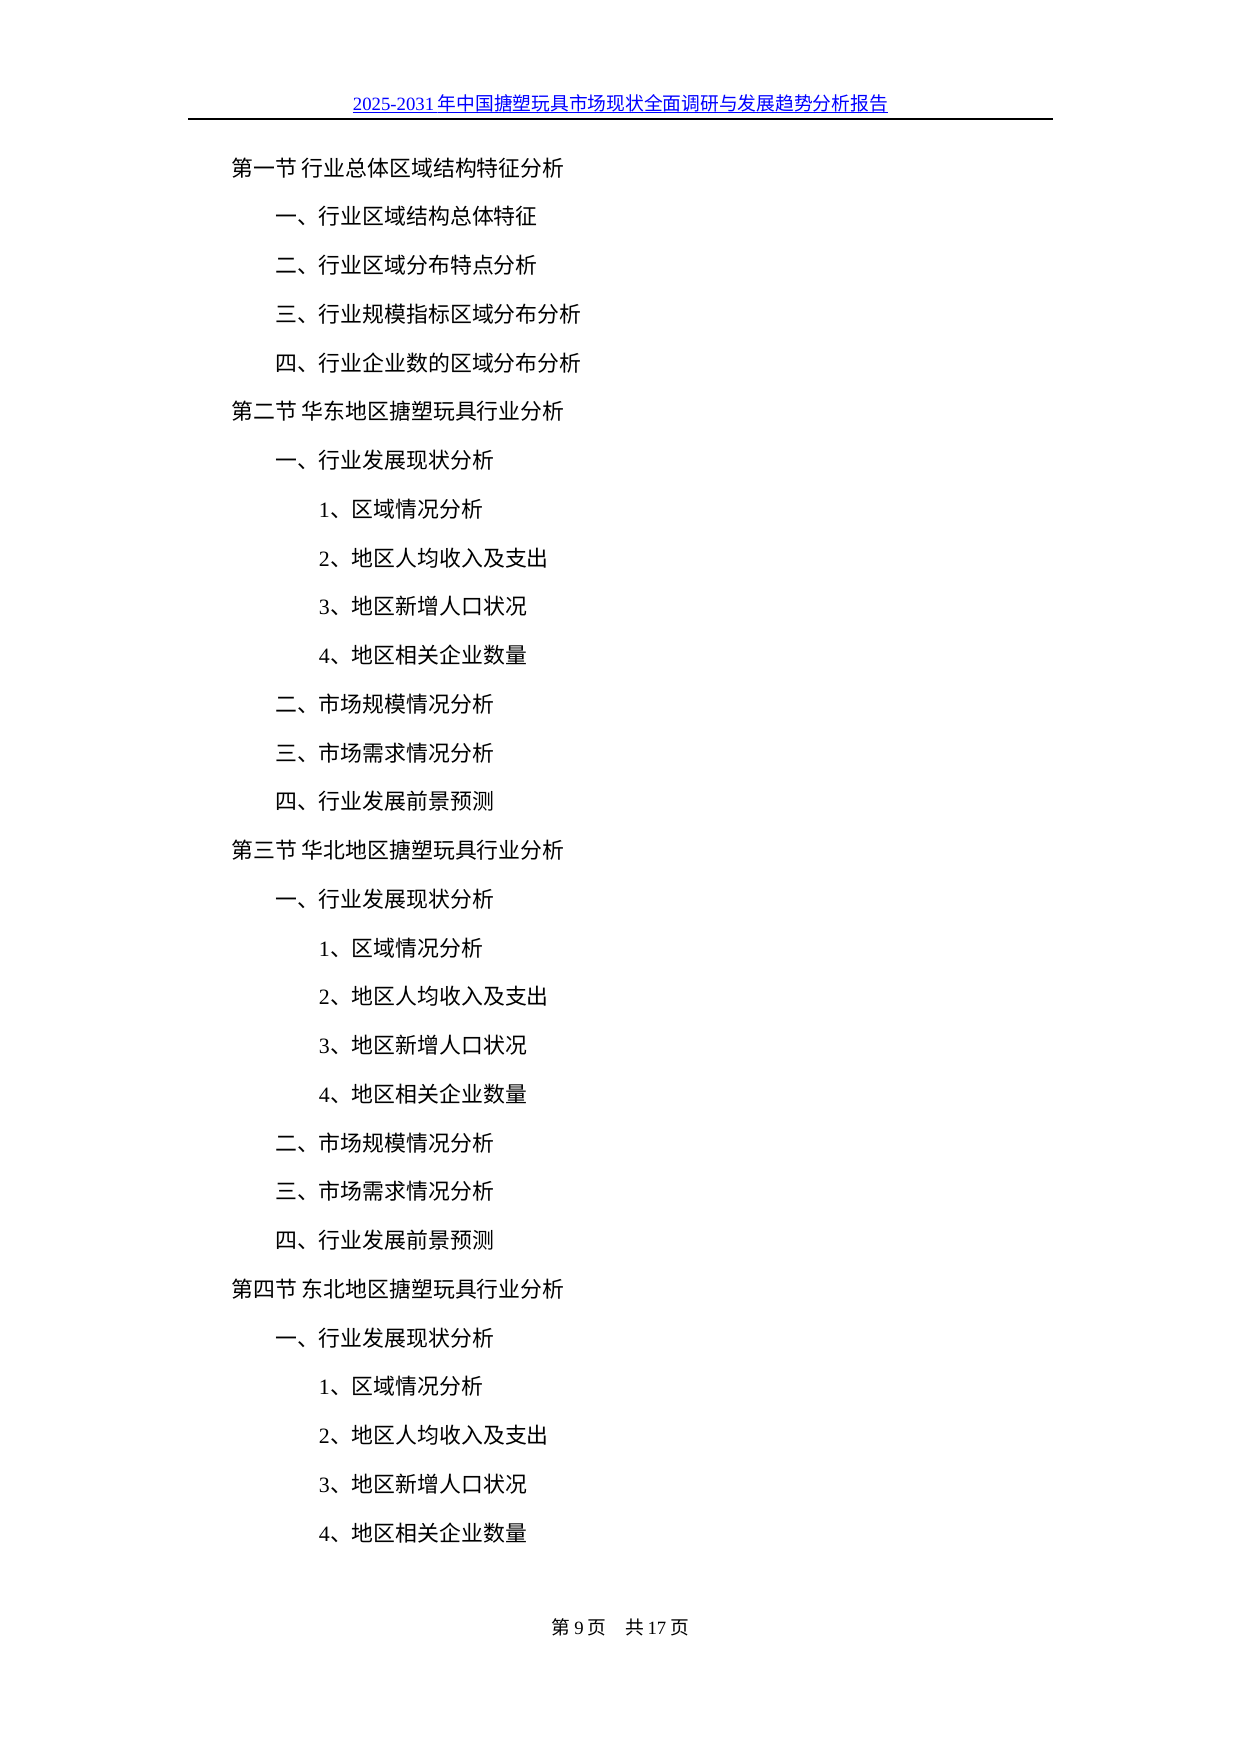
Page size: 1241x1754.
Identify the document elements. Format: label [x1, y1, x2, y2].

text [187, 150, 1053, 1548]
